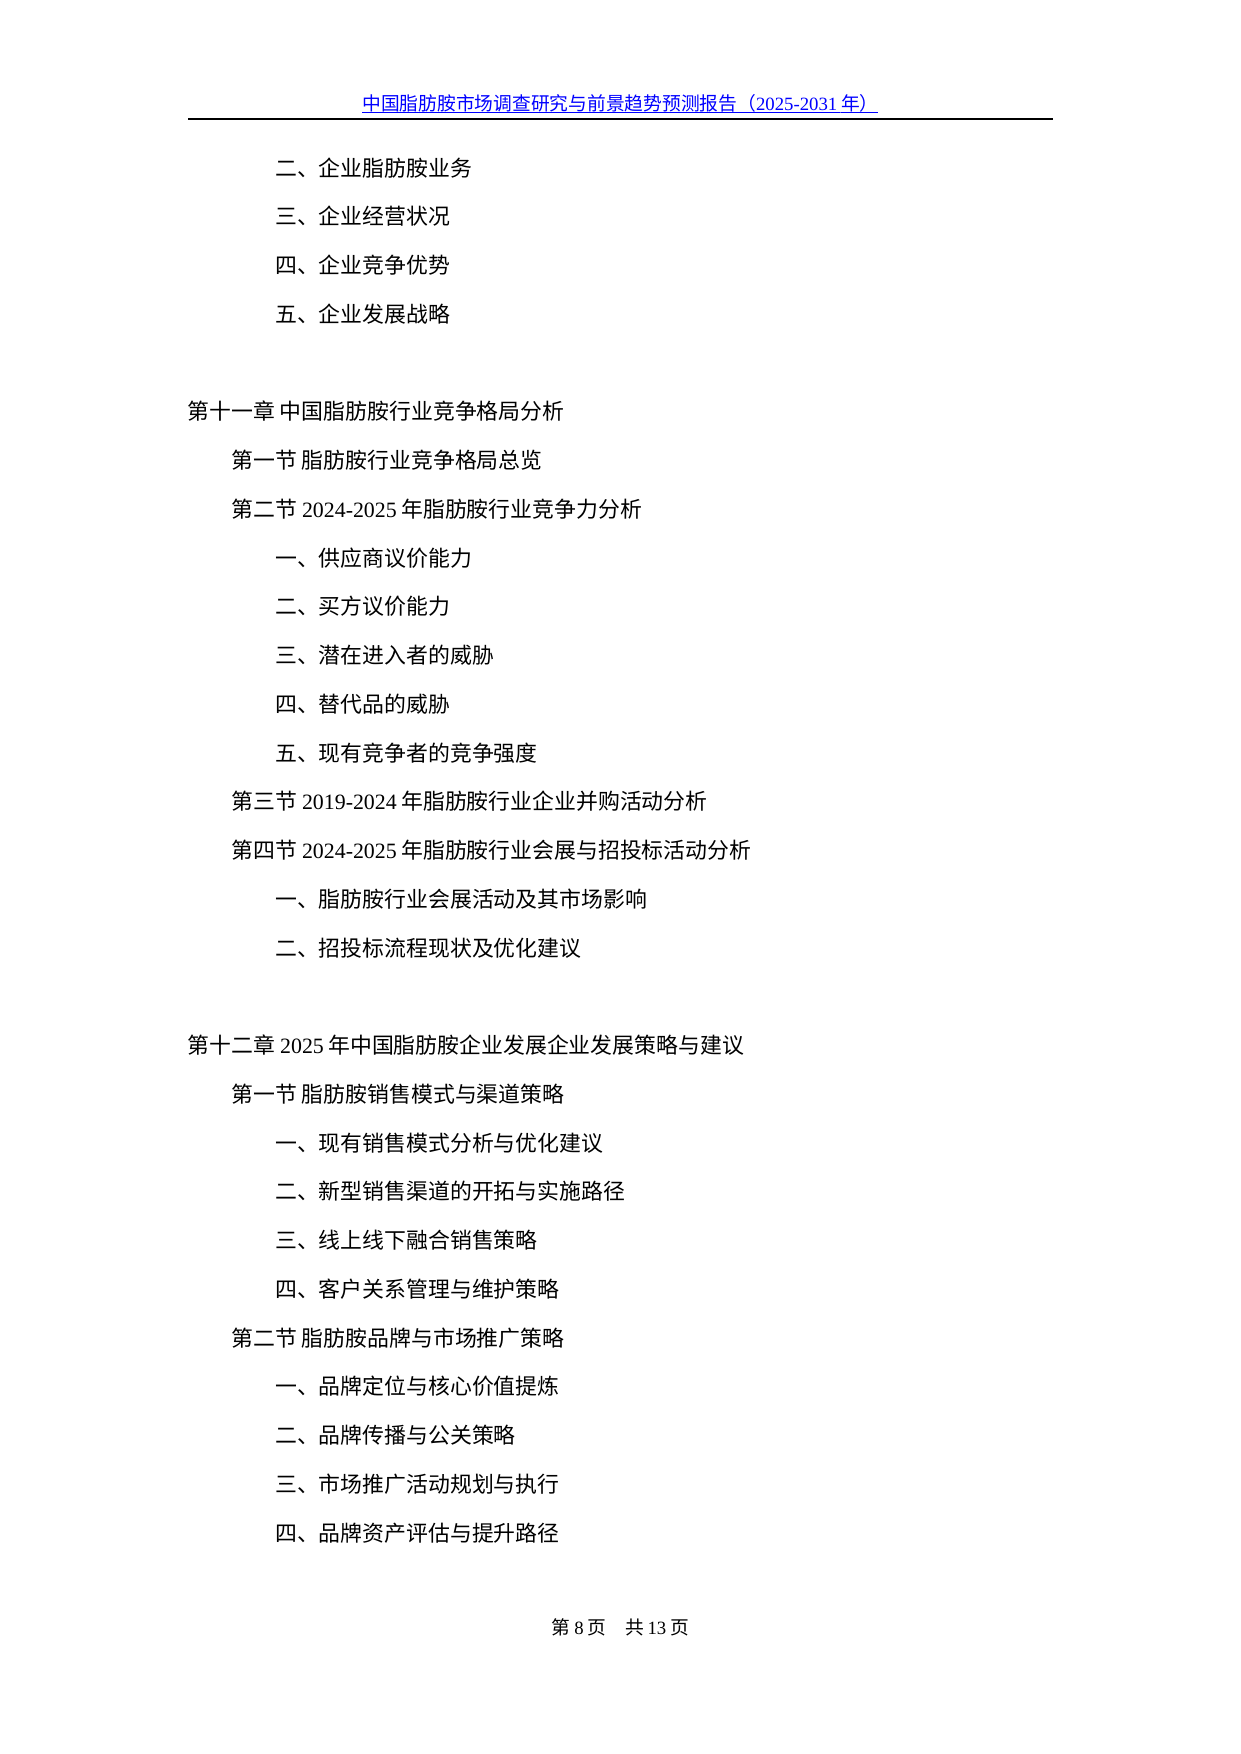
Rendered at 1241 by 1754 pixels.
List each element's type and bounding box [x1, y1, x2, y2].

text [187, 150, 1053, 1548]
